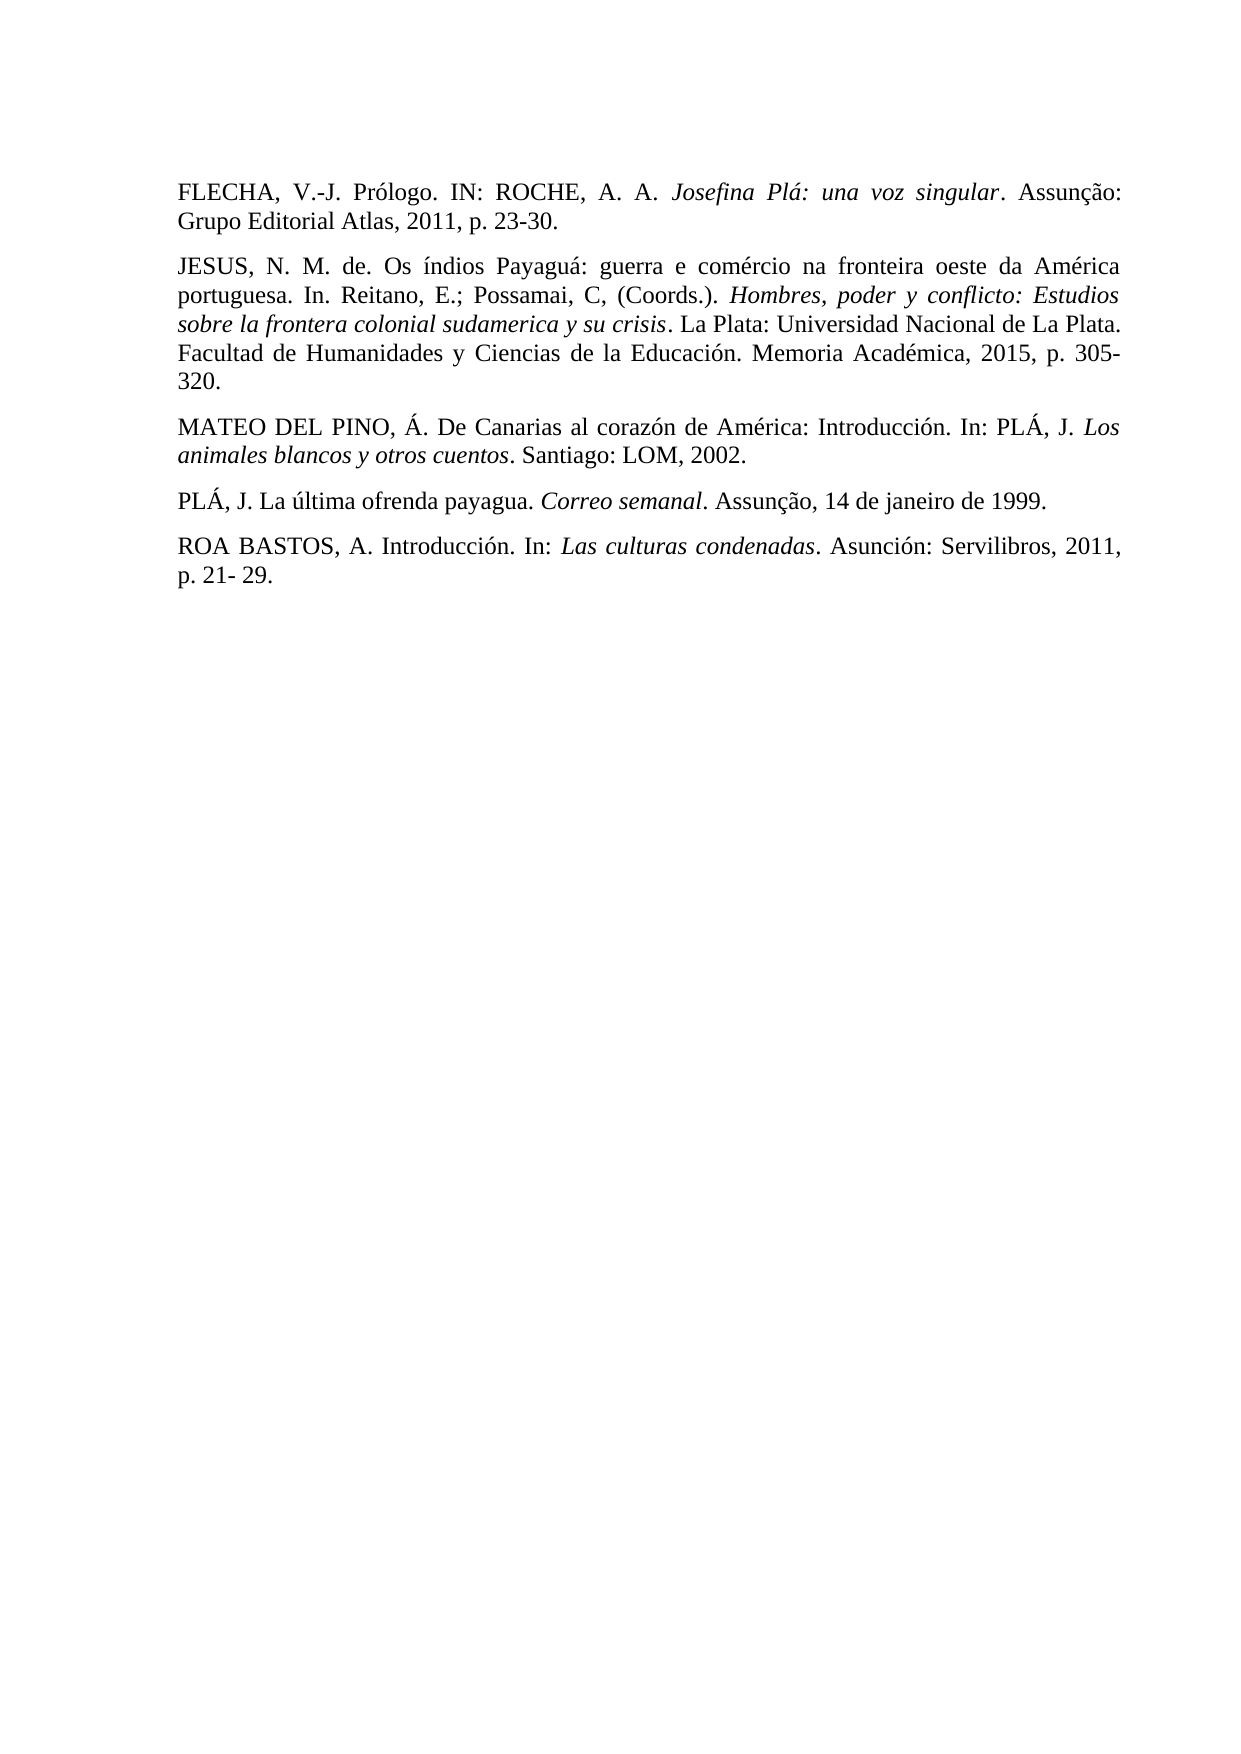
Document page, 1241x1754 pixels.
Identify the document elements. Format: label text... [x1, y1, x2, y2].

text JESUS, N. M. de. Os índios Payaguá: guerra e comércio na fronteira oeste da América portuguesa. In. Reitano, E.; Possamai, C, (Coords.). Hombres, poder y conflicto: Estudios sobre la frontera colonial sudamerica y su crisis. La Plata: Universidad Nacional de La Plata. Facultad de Humanidades y Ciencias de la Educación. Memoria Académica, 2015, p. 305- 320. [177, 251, 1122, 395]
text PLÁ, J. La última ofrenda payagua. Correo semanal. Assunção, 14 de janeiro de 1999. [177, 486, 1122, 515]
text ROA BASTOS, A. Introducción. In: Las culturas condenadas. Asunción: Servilibros, 2011, p. 21- 29. [177, 531, 1122, 589]
text FLECHA, V.-J. Prólogo. IN: ROCHE, A. A. Josefina Plá: una voz singular. Assunção: Grupo Editorial Atlas, 2011, p. 23-30. [177, 177, 1122, 235]
text MATEO DEL PINO, Á. De Canarias al corazón de América: Introducción. In: PLÁ, J. Los animales blancos y otros cuentos. Santiago: LOM, 2002. [177, 412, 1122, 469]
